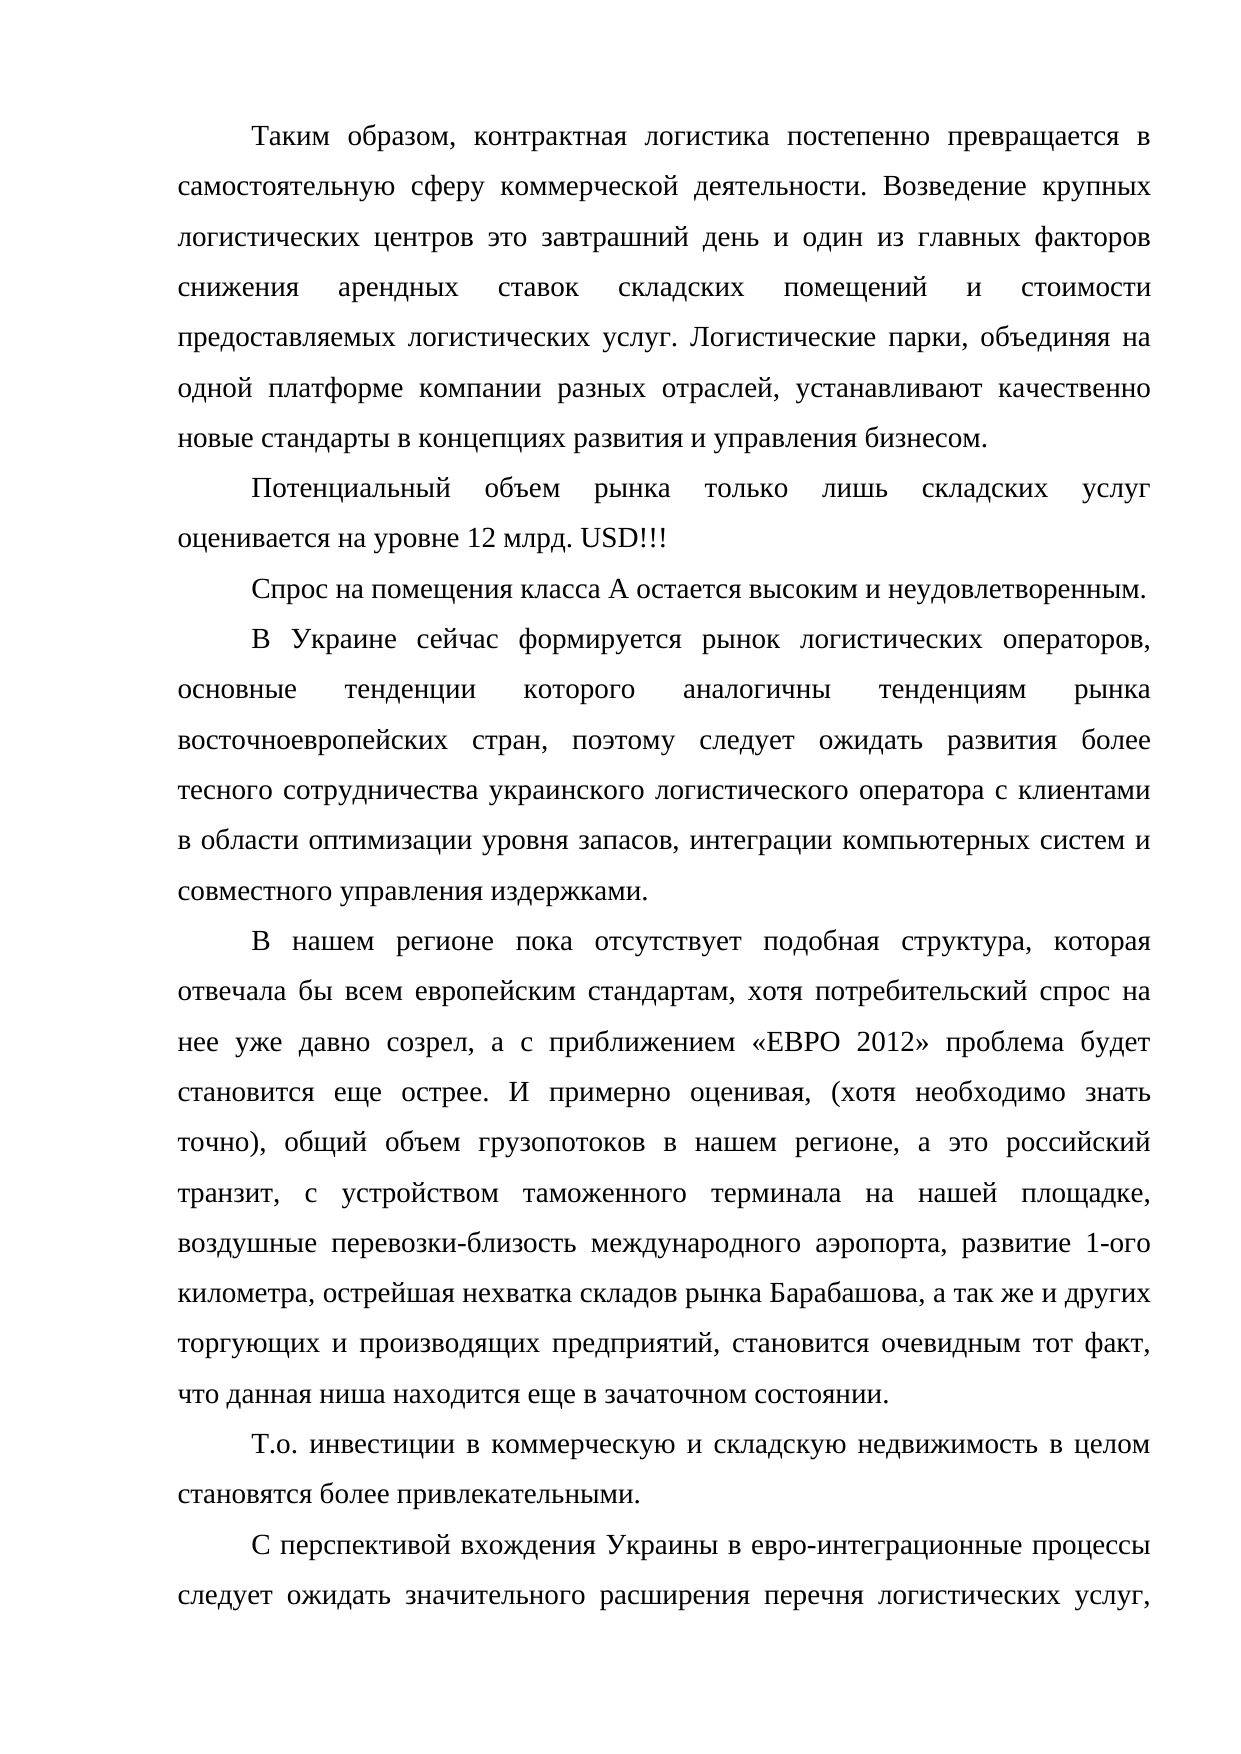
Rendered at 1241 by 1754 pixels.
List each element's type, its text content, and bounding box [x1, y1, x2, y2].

text Т.о. инвестиции в коммерческую и складскую недвижимость в целом становятся более привлекательными. [177, 1426, 1152, 1510]
text В нашем регионе пока отсутствует подобная структура, которая отвечала бы всем европейским стандартам, хотя потребительский спрос на нее уже давно созрел, а с приближением «ЕВРО 2012» проблема будет становится еще острее. И примерно оценивая, (хотя необходимо знать точно), общий объем грузопотоков в нашем регионе, а это российский транзит, с устройством таможенного терминала на нашей площадке, воздушные перевозки-близость международного аэропорта, развитие 1-ого километра, острейшая нехватка складов рынка Барабашова, а так же и других торгующих и производящих предприятий, становится очевидным тот факт, что данная ниша находится еще в зачаточном состоянии. [177, 923, 1152, 1409]
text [177, 1527, 1152, 1611]
text Потенциальный объем рынка только лишь складских услуг оценивается на уровне 12 млрд. USD!!! [177, 470, 1152, 554]
text В Украине сейчас формируется рынок логистических операторов, основные тенденции которого аналогичны тенденциям рынка восточноевропейских стран, поэтому следует ожидать развития более тесного сотрудничества украинского логистического оператора с клиентами в области оптимизации уровня запасов, интеграции компьютерных систем и совместного управления издержками. [177, 621, 1152, 906]
text Спрос на помещения класса А остается высоким и неудовлетворенным. [177, 571, 1152, 604]
text Таким образом, контрактная логистика постепенно превращается в самостоятельную сферу коммерческой деятельности. Возведение крупных логистических центров это завтрашний день и один из главных факторов снижения арендных ставок складских помещений и стоимости предоставляемых логистических услуг. Логистические парки, объединяя на одной платформе компании разных отраслей, устанавливают качественно новые стандарты в концепциях развития и управления бизнесом. [177, 118, 1152, 453]
